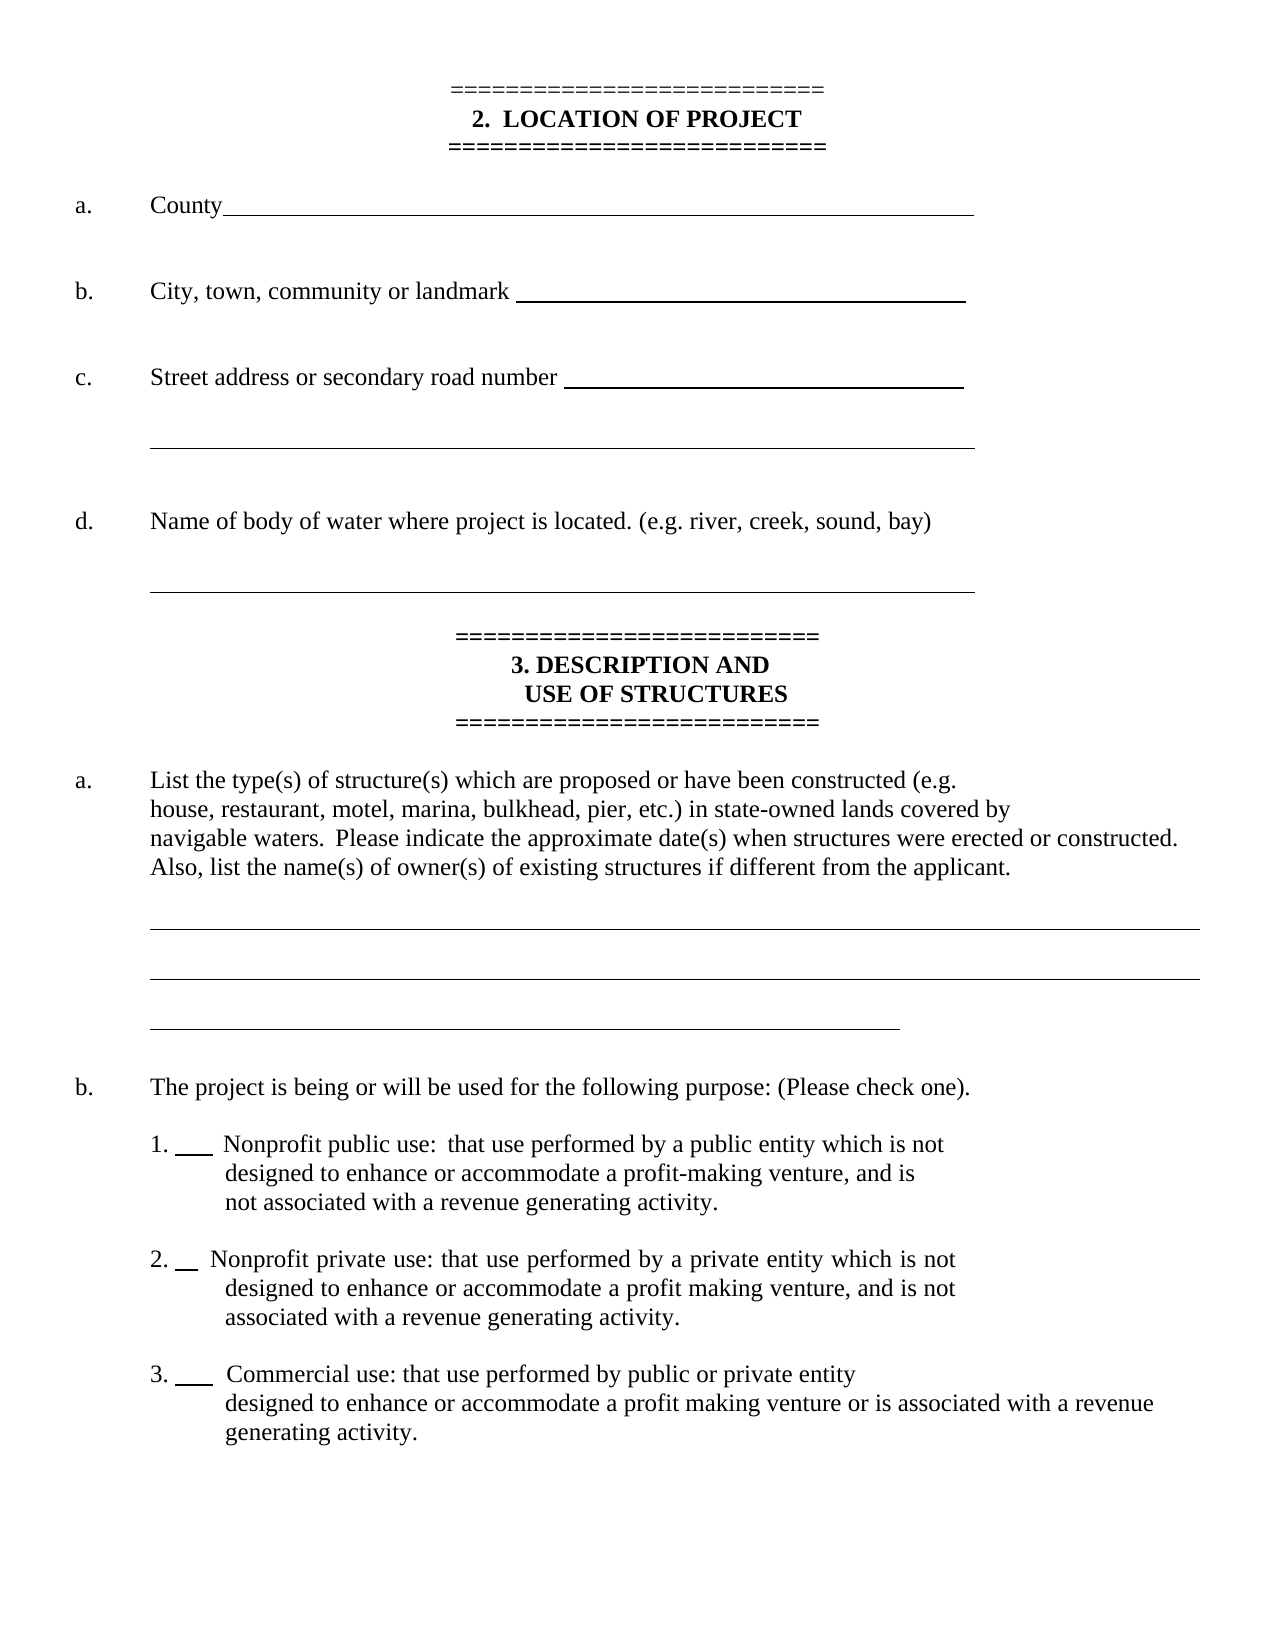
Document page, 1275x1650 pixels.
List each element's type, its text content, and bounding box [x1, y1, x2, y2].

list County [75, 190, 1212, 219]
list Name of body of water where project is located. (e.g. river, creek, sound, bay) [75, 506, 1212, 535]
text navigable waters. Please indicate the approximate date(s) when structures were erected or constructed. Also, list the name(s) of owner(s) of existing structures if different from the applicant. [150, 823, 1212, 880]
text ========================== [62, 622, 1212, 650]
list Nonprofit private use: that use performed by a private entity which is not designed to enhance or accommodate a profit making venture, and is not associated with a revenue generating activity. [150, 1244, 956, 1330]
text ========================== [62, 708, 1212, 737]
text designed to enhance or accommodate a profit making venture or is associated with a revenue generating activity. [225, 1388, 1212, 1445]
subtitle DESCRIPTION AND USE OF STRUCTURES [511, 650, 788, 708]
text =========================== [62, 132, 1212, 161]
list Nonprofit public use: that use performed by a public entity which is not designed to enhance or accommodate a profit-making venture, and is not associated with a revenue generating activity. [150, 1129, 948, 1215]
list Commercial use: that use performed by public or private entity [150, 1359, 1212, 1388]
list Street address or secondary road number [75, 362, 1212, 391]
list City, town, community or landmark [75, 276, 1212, 305]
subtitle LOCATION OF PROJECT [472, 104, 1212, 132]
text =========================== [62, 75, 1212, 104]
list The project is being or will be used for the following purpose: (Please check one). [75, 1072, 1212, 1100]
list List the type(s) of structure(s) which are proposed or have been constructed (e.g. house, restaurant, motel, marina, bulkhead, pier, etc.) in state-owned lands covered by [75, 765, 1027, 823]
